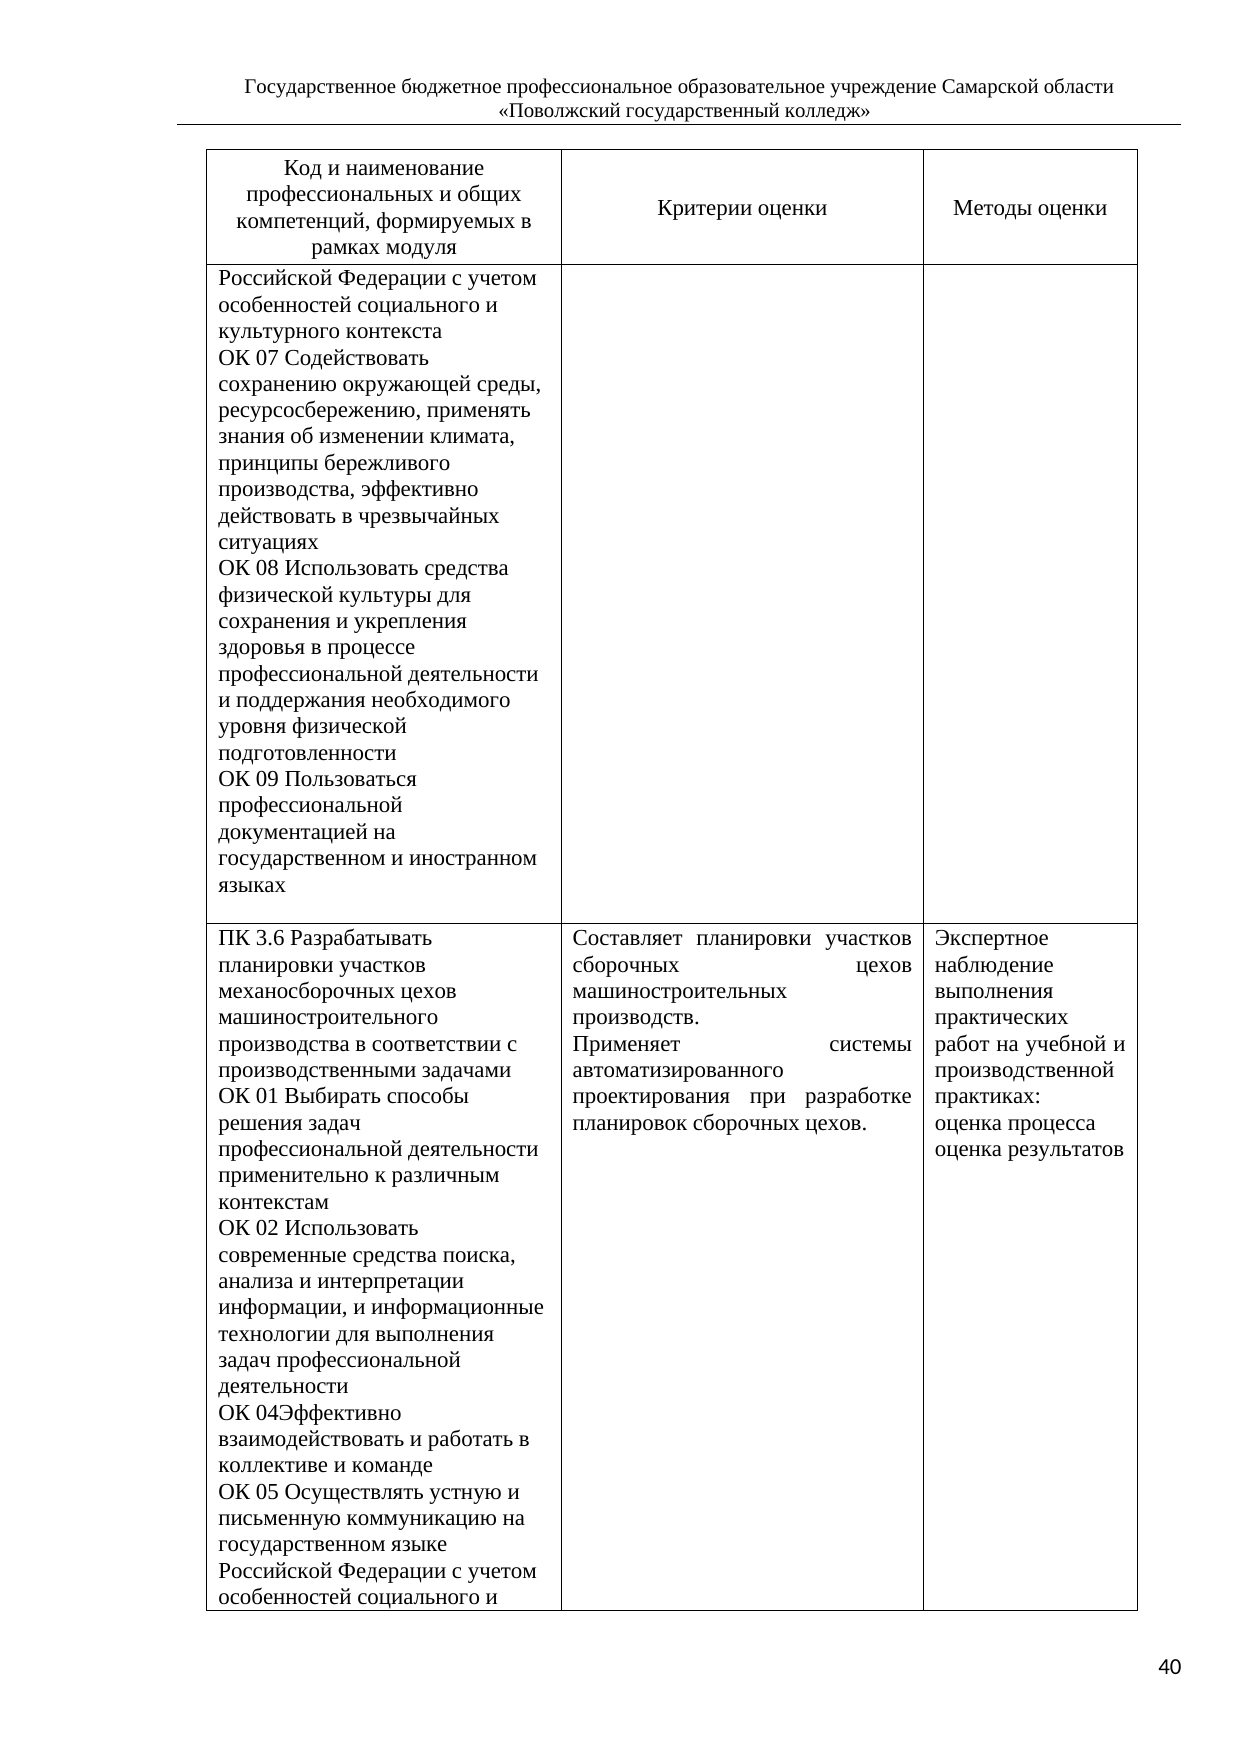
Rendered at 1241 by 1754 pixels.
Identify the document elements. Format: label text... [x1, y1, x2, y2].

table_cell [924, 924, 1137, 1609]
table_header Код и наименование профессиональных и общих компетенций, формируемых в рамках модуля [207, 150, 561, 263]
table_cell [562, 265, 923, 923]
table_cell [562, 924, 923, 1609]
table_header Методы оценки [924, 150, 1137, 263]
table_header Критерии оценки [562, 150, 923, 263]
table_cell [924, 265, 1137, 923]
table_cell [207, 265, 561, 923]
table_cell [207, 924, 561, 1609]
